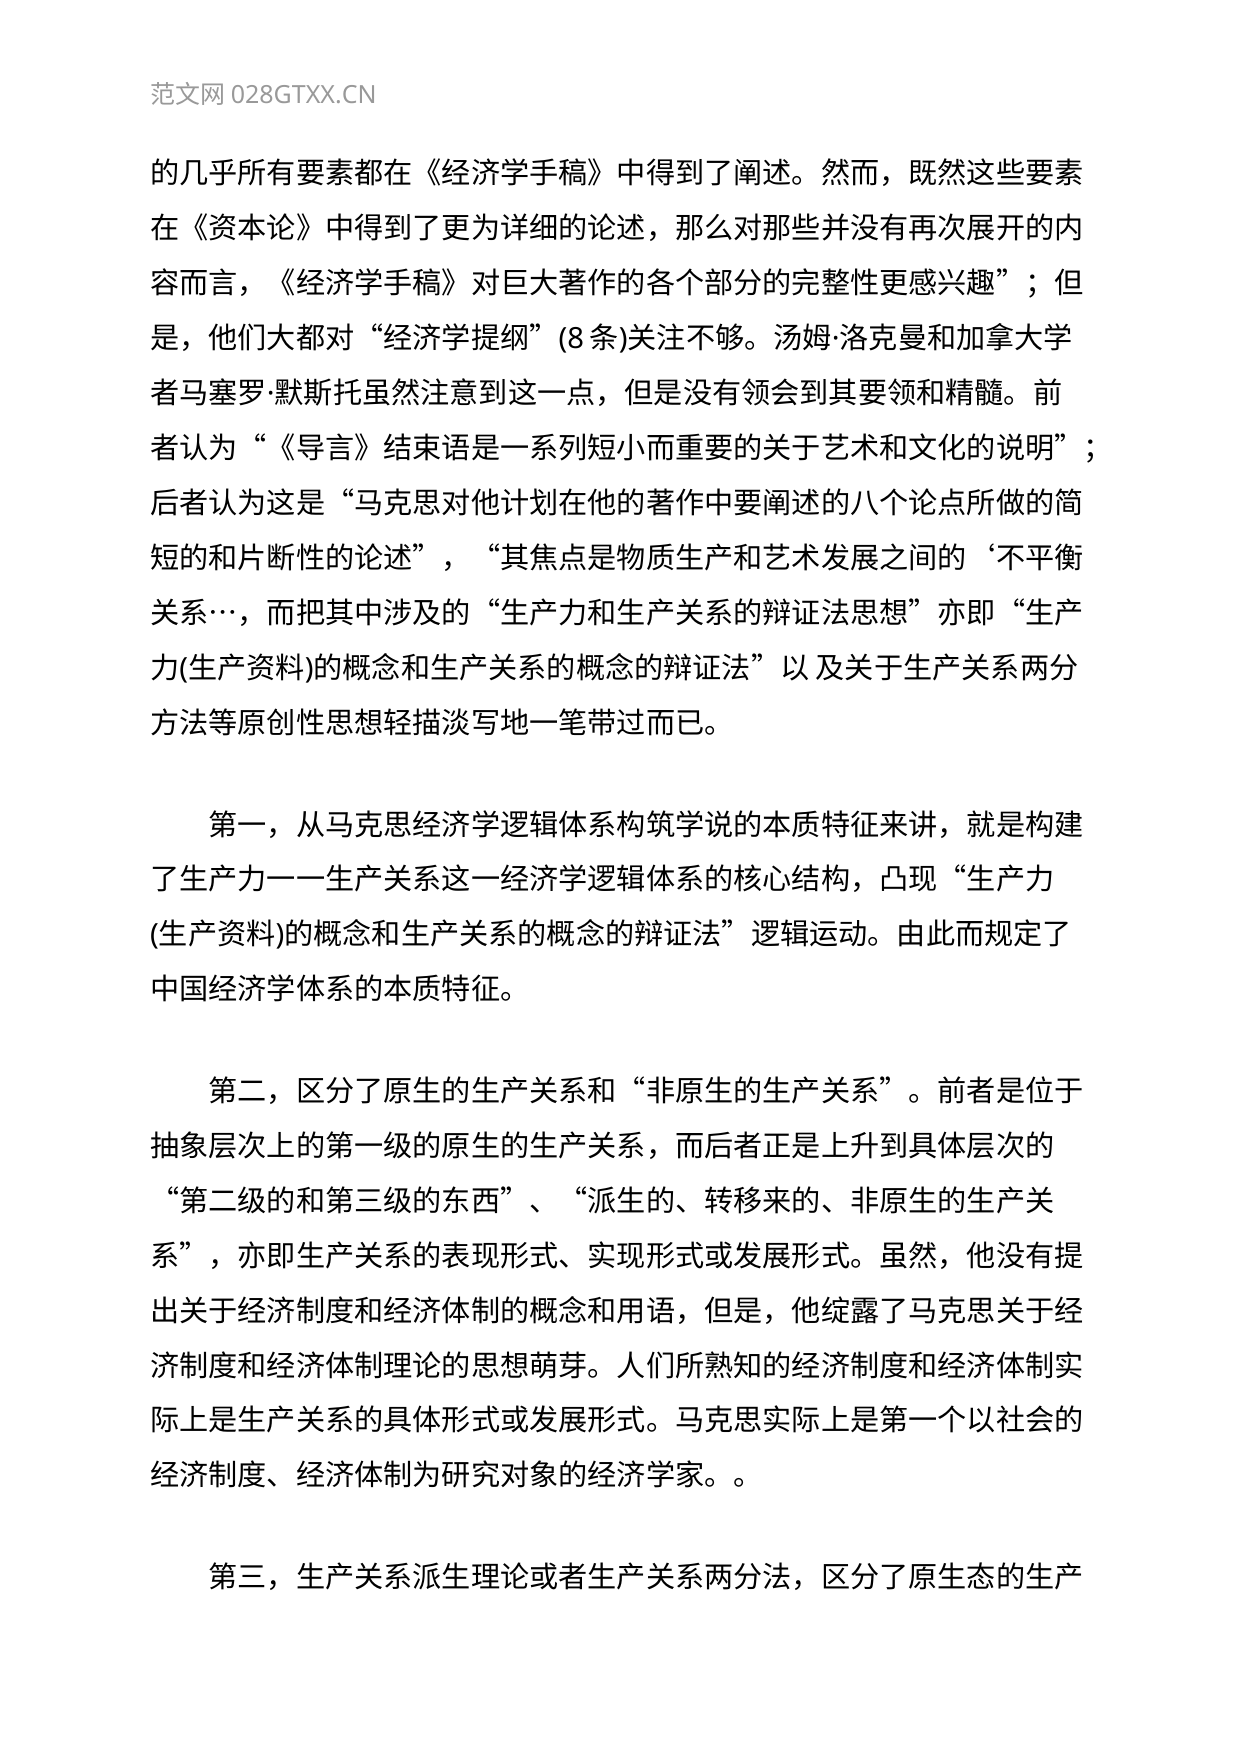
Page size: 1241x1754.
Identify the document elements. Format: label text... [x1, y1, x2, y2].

text 第二，区分了原生的生产关系和“非原生的生产关系”。前者是位于抽象层次上的第一级的原生的生产关系，而后者正是上升到具体层次的“第二级的和第三级的东西”、“派生的、转移来的、非原生的生产关系”，亦即生产关系的表现形式、实现形式或发展形式。虽然，他没有提出关于经济制度和经济体制的概念和用语，但是，他绽露了马克思关于经济制度和经济体制理论的思想萌芽。人们所熟知的经济制度和经济体制实际上是生产关系的具体形式或发展形式。马克思实际上是第一个以社会的经济制度、经济体制为研究对象的经济学家。。 [150, 1068, 1090, 1494]
text 第一，从马克思经济学逻辑体系构筑学说的本质特征来讲，就是构建了生产力一一生产关系这一经济学逻辑体系的核心结构，凸现“生产力(生产资料)的概念和生产关系的概念的辩证法”逻辑运动。由此而规定了中国经济学体系的本质特征。 [150, 801, 1090, 1008]
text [150, 1554, 1090, 1596]
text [150, 150, 1090, 742]
